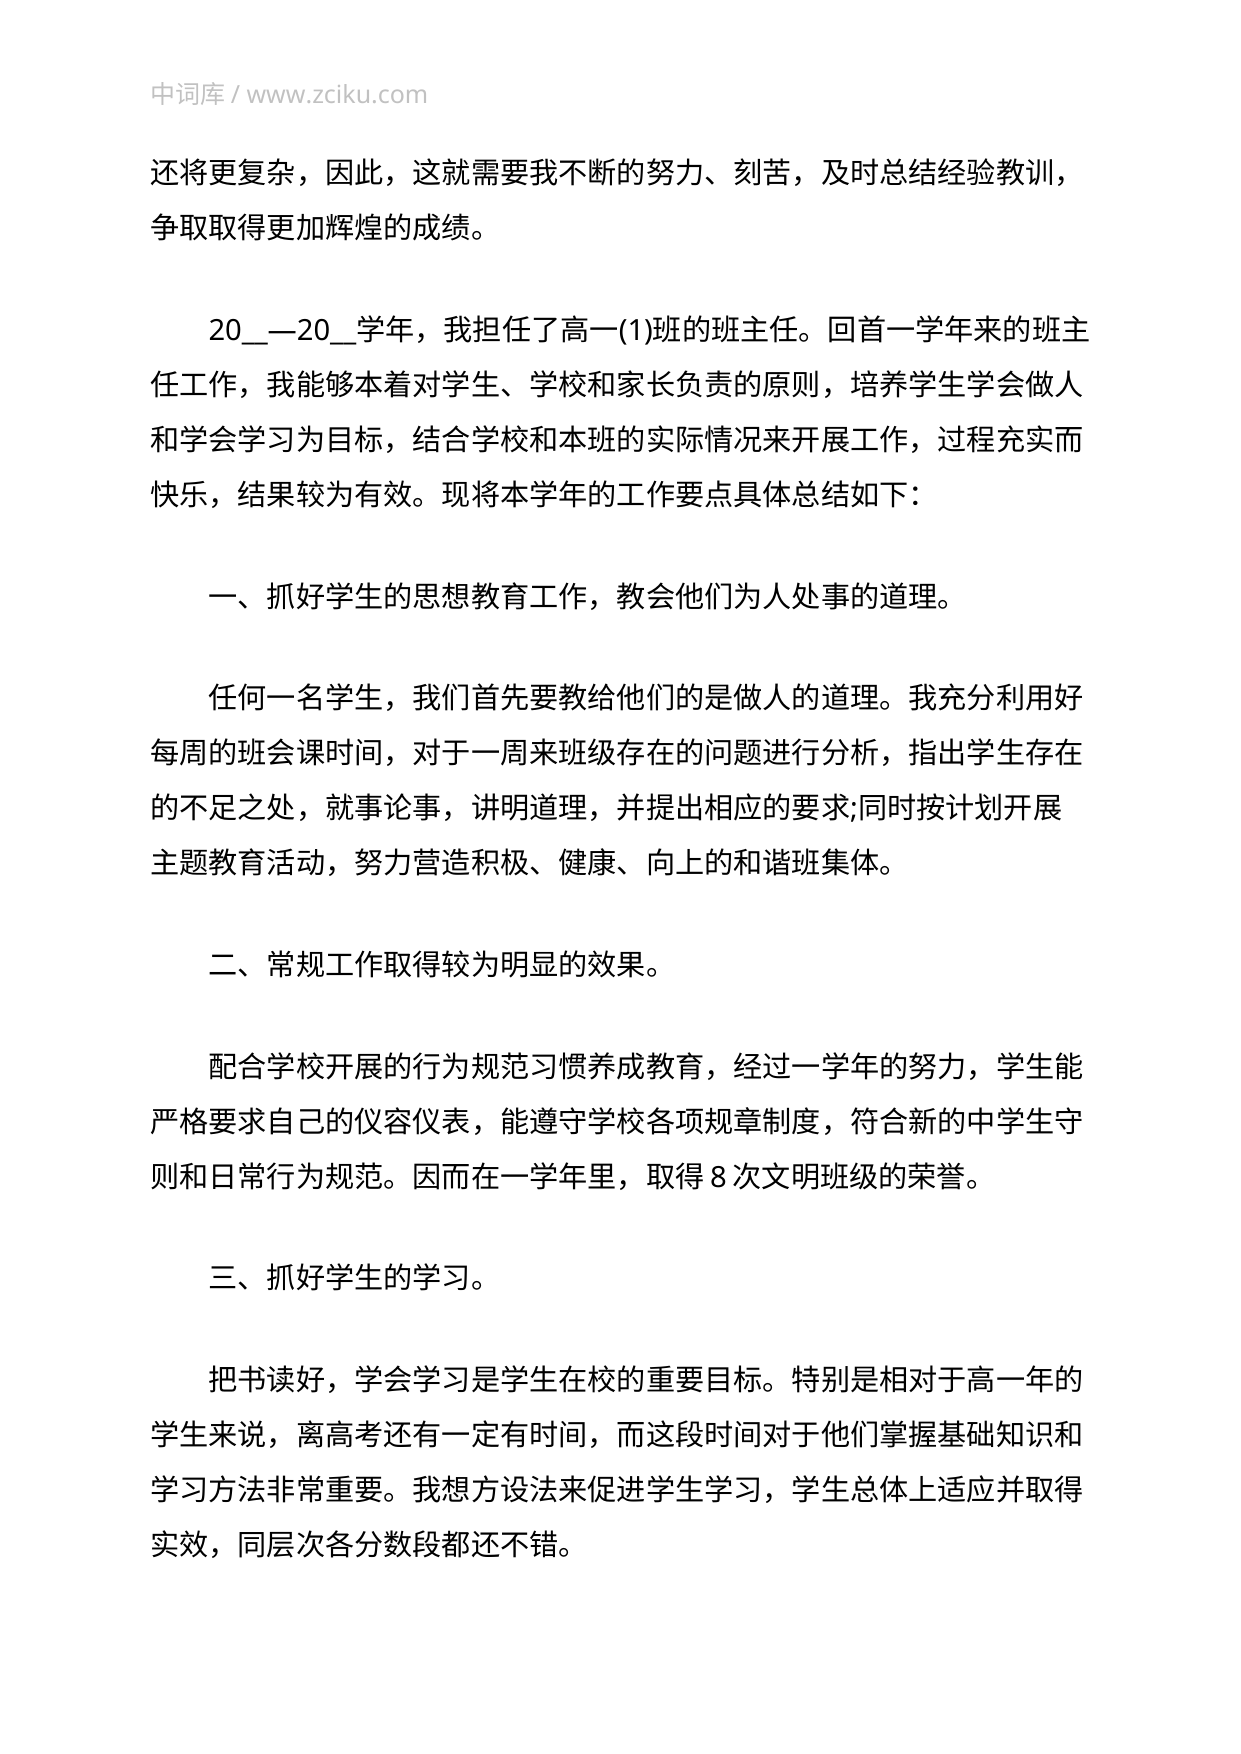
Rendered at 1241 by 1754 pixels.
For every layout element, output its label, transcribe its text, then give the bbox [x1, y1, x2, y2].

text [150, 150, 1090, 247]
text 任何一名学生，我们首先要教给他们的是做人的道理。我充分利用好每周的班会课时间，对于一周来班级存在的问题进行分析，指出学生存在的不足之处，就事论事，讲明道理，并提出相应的要求;同时按计划开展主题教育活动，努力营造积极、健康、向上的和谐班集体。 [150, 675, 1090, 882]
text 把书读好，学会学习是学生在校的重要目标。特别是相对于高一年的学生来说，离高考还有一定有时间，而这段时间对于他们掌握基础知识和学习方法非常重要。我想方设法来促进学生学习，学生总体上适应并取得实效，同层次各分数段都还不错。 [150, 1357, 1090, 1564]
text 一、抓好学生的思想教育工作，教会他们为人处事的道理。 [150, 573, 1090, 616]
text 二、常规工作取得较为明显的效果。 [150, 942, 1090, 984]
text 20__—20__学年，我担任了高一(1)班的班主任。回首一学年来的班主任工作，我能够本着对学生、学校和家长负责的原则，培养学生学会做人和学会学习为目标，结合学校和本班的实际情况来开展工作，过程充实而快乐，结果较为有效。现将本学年的工作要点具体总结如下： [150, 307, 1090, 514]
text 三、抓好学生的学习。 [150, 1255, 1090, 1297]
text 配合学校开展的行为规范习惯养成教育，经过一学年的努力，学生能严格要求自己的仪容仪表，能遵守学校各项规章制度，符合新的中学生守则和日常行为规范。因而在一学年里，取得8次文明班级的荣誉。 [150, 1043, 1090, 1196]
